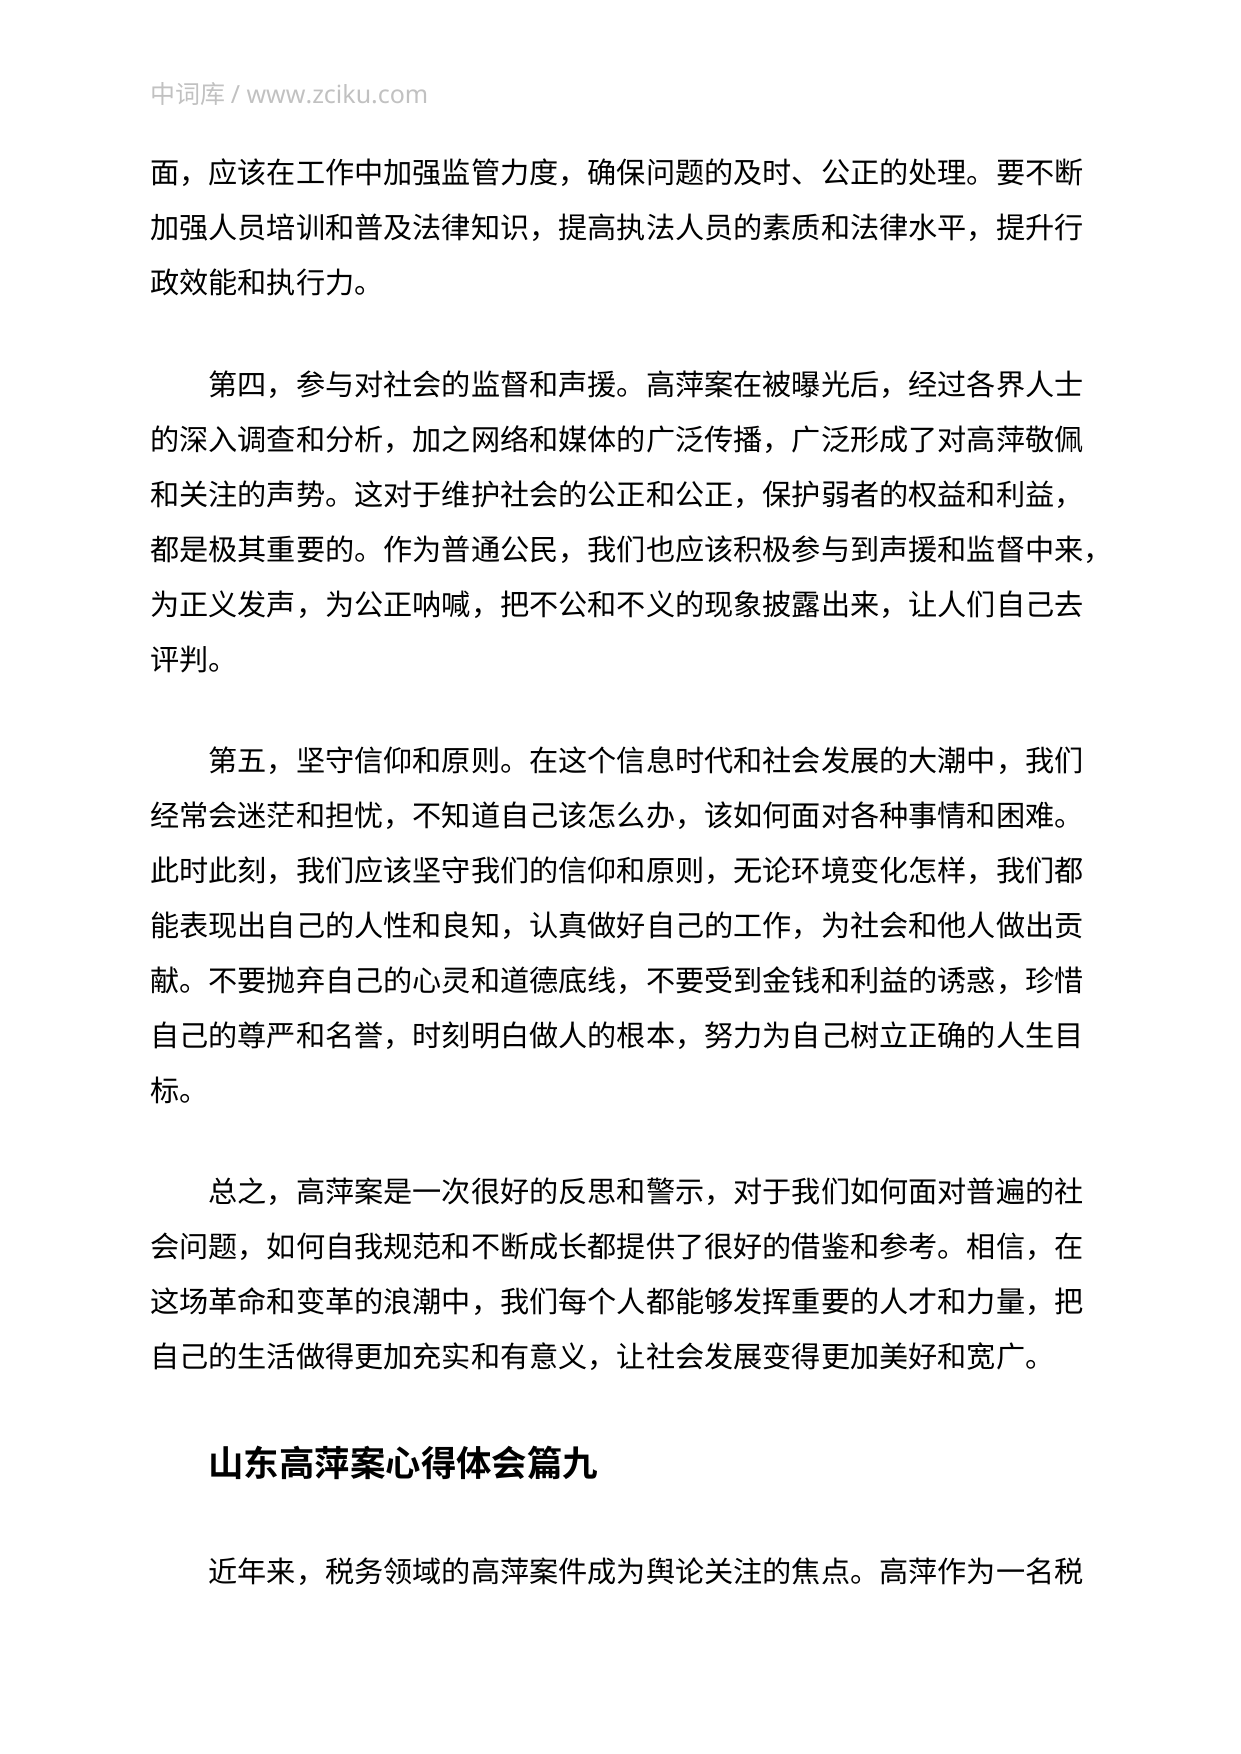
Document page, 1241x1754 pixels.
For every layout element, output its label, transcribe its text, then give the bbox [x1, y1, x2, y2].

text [150, 1549, 1090, 1591]
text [150, 150, 1090, 302]
text 总之，高萍案是一次很好的反思和警示，对于我们如何面对普遍的社会问题，如何自我规范和不断成长都提供了很好的借鉴和参考。相信，在这场革命和变革的浪潮中，我们每个人都能够发挥重要的人才和力量，把自己的生活做得更加充实和有意义，让社会发展变得更加美好和宽广。 [150, 1169, 1090, 1376]
text 第五，坚守信仰和原则。在这个信息时代和社会发展的大潮中，我们经常会迷茫和担忧，不知道自己该怎么办，该如何面对各种事情和困难。此时此刻，我们应该坚守我们的信仰和原则，无论环境变化怎样，我们都能表现出自己的人性和良知，认真做好自己的工作，为社会和他人做出贡献。不要抛弃自己的心灵和道德底线，不要受到金钱和利益的诱惑，珍惜自己的尊严和名誉，时刻明白做人的根本，努力为自己树立正确的人生目标。 [150, 738, 1090, 1109]
text 山东高萍案心得体会篇九 [150, 1435, 1090, 1487]
text 第四，参与对社会的监督和声援。高萍案在被曝光后，经过各界人士的深入调查和分析，加之网络和媒体的广泛传播，广泛形成了对高萍敬佩和关注的声势。这对于维护社会的公正和公正，保护弱者的权益和利益，都是极其重要的。作为普通公民，我们也应该积极参与到声援和监督中来，为正义发声，为公正呐喊，把不公和不义的现象披露出来，让人们自己去评判。 [150, 362, 1090, 678]
